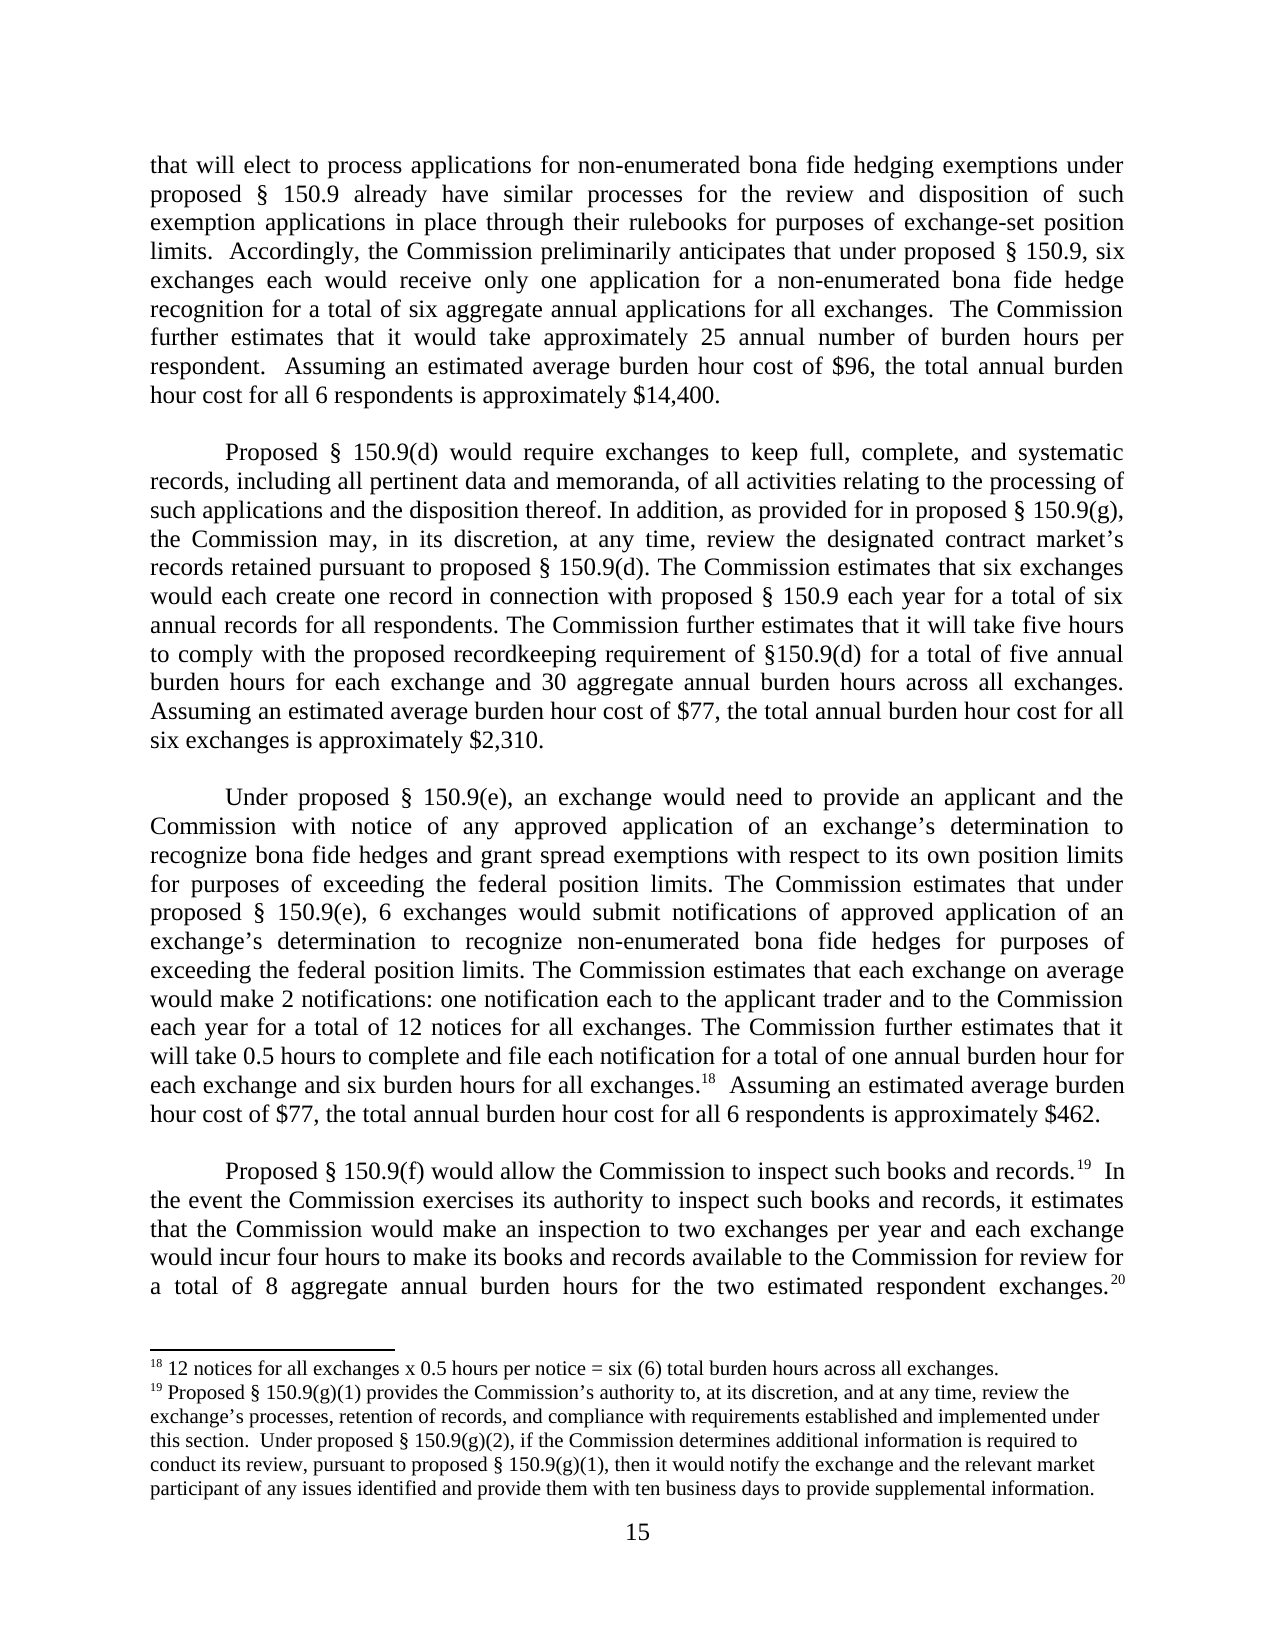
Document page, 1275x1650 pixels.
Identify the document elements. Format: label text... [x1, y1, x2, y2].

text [150, 1156, 1125, 1300]
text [150, 150, 1125, 409]
text Under proposed § 150.9(e), an exchange would need to provide an applicant and the Commission with notice of any approved application of an exchange’s determination to recognize bona fide hedges and grant spread exemptions with respect to its own position limits for purposes of exceeding the federal position limits. The Commission estimates that under proposed § 150.9(e), 6 exchanges would submit notifications of approved application of an exchange’s determination to recognize non-enumerated bona fide hedges for purposes of exceeding the federal position limits. The Commission estimates that each exchange on average would make 2 notifications: one notification each to the applicant trader and to the Commission each year for a total of 12 notices for all exchanges. The Commission further estimates that it will take 0.5 hours to complete and file each notification for a total of one annual burden hour for each exchange and six burden hours for all exchanges. Assuming an estimated average burden hour cost of $77, the total annual burden hour cost for all 6 respondents is approximately $462. [150, 782, 1125, 1127]
text Proposed § 150.9(d) would require exchanges to keep full, complete, and systematic records, including all pertinent data and memoranda, of all activities relating to the processing of such applications and the disposition thereof. In addition, as provided for in proposed § 150.9(g), the Commission may, in its discretion, at any time, review the designated contract market’s records retained pursuant to proposed § 150.9(d). The Commission estimates that six exchanges would each create one record in connection with proposed § 150.9 each year for a total of six annual records for all respondents. The Commission further estimates that it will take five hours to comply with the proposed recordkeeping requirement of §150.9(d) for a total of five annual burden hours for each exchange and 30 aggregate annual burden hours across all exchanges. Assuming an estimated average burden hour cost of $77, the total annual burden hour cost for all six exchanges is approximately $2,310. [150, 437, 1125, 754]
